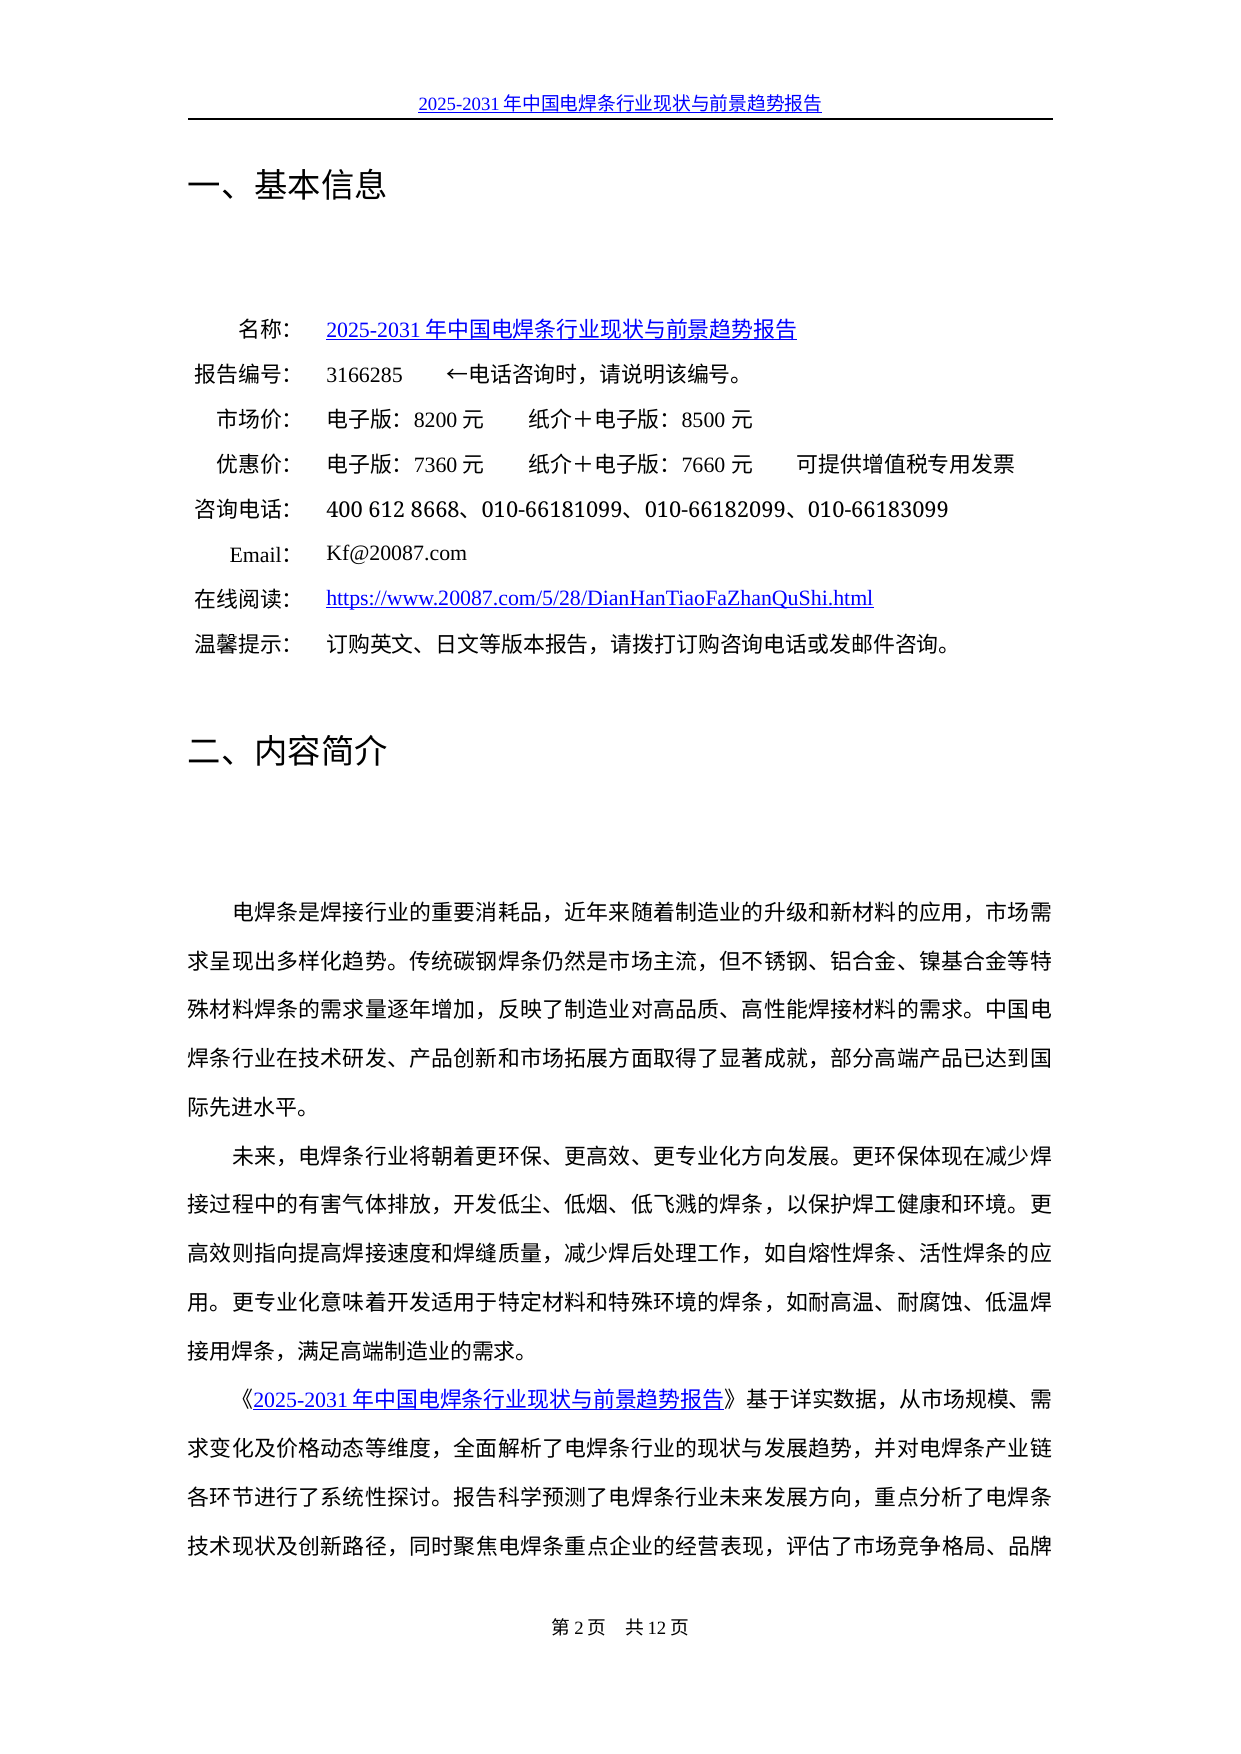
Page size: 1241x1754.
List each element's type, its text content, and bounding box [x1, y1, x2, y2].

table_header 名称： [167, 312, 315, 357]
table_cell 400 612 8668、010-66181099、010-66182099、010-66183099 [315, 492, 1073, 537]
table_cell 报告编号： [167, 357, 315, 402]
table_cell 订购英文、日文等版本报告，请拨打订购咨询电话或发邮件咨询。 [315, 627, 1073, 672]
title 二、内容简介 [187, 717, 1053, 782]
table_cell 电子版：8200 元 纸介＋电子版：8500 元 [315, 402, 1073, 447]
table_header 2025-2031年中国电焊条行业现状与前景趋势报告 [315, 312, 1073, 357]
table_cell Email： [167, 537, 315, 582]
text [187, 894, 1053, 1561]
table_cell 温馨提示： [167, 627, 315, 672]
table_cell 市场价： [167, 402, 315, 447]
table_cell [315, 582, 1073, 627]
table_cell 3166285 ←电话咨询时，请说明该编号。 [315, 357, 1073, 402]
title 一、基本信息 [187, 150, 1053, 215]
table_cell Kf@20087.com [315, 537, 1073, 582]
table_cell 咨询电话： [167, 492, 315, 537]
table_cell 优惠价： [167, 447, 315, 492]
table_cell 电子版：7360 元 纸介＋电子版：7660 元 可提供增值税专用发票 [315, 447, 1073, 492]
table_cell 在线阅读： [167, 582, 315, 627]
